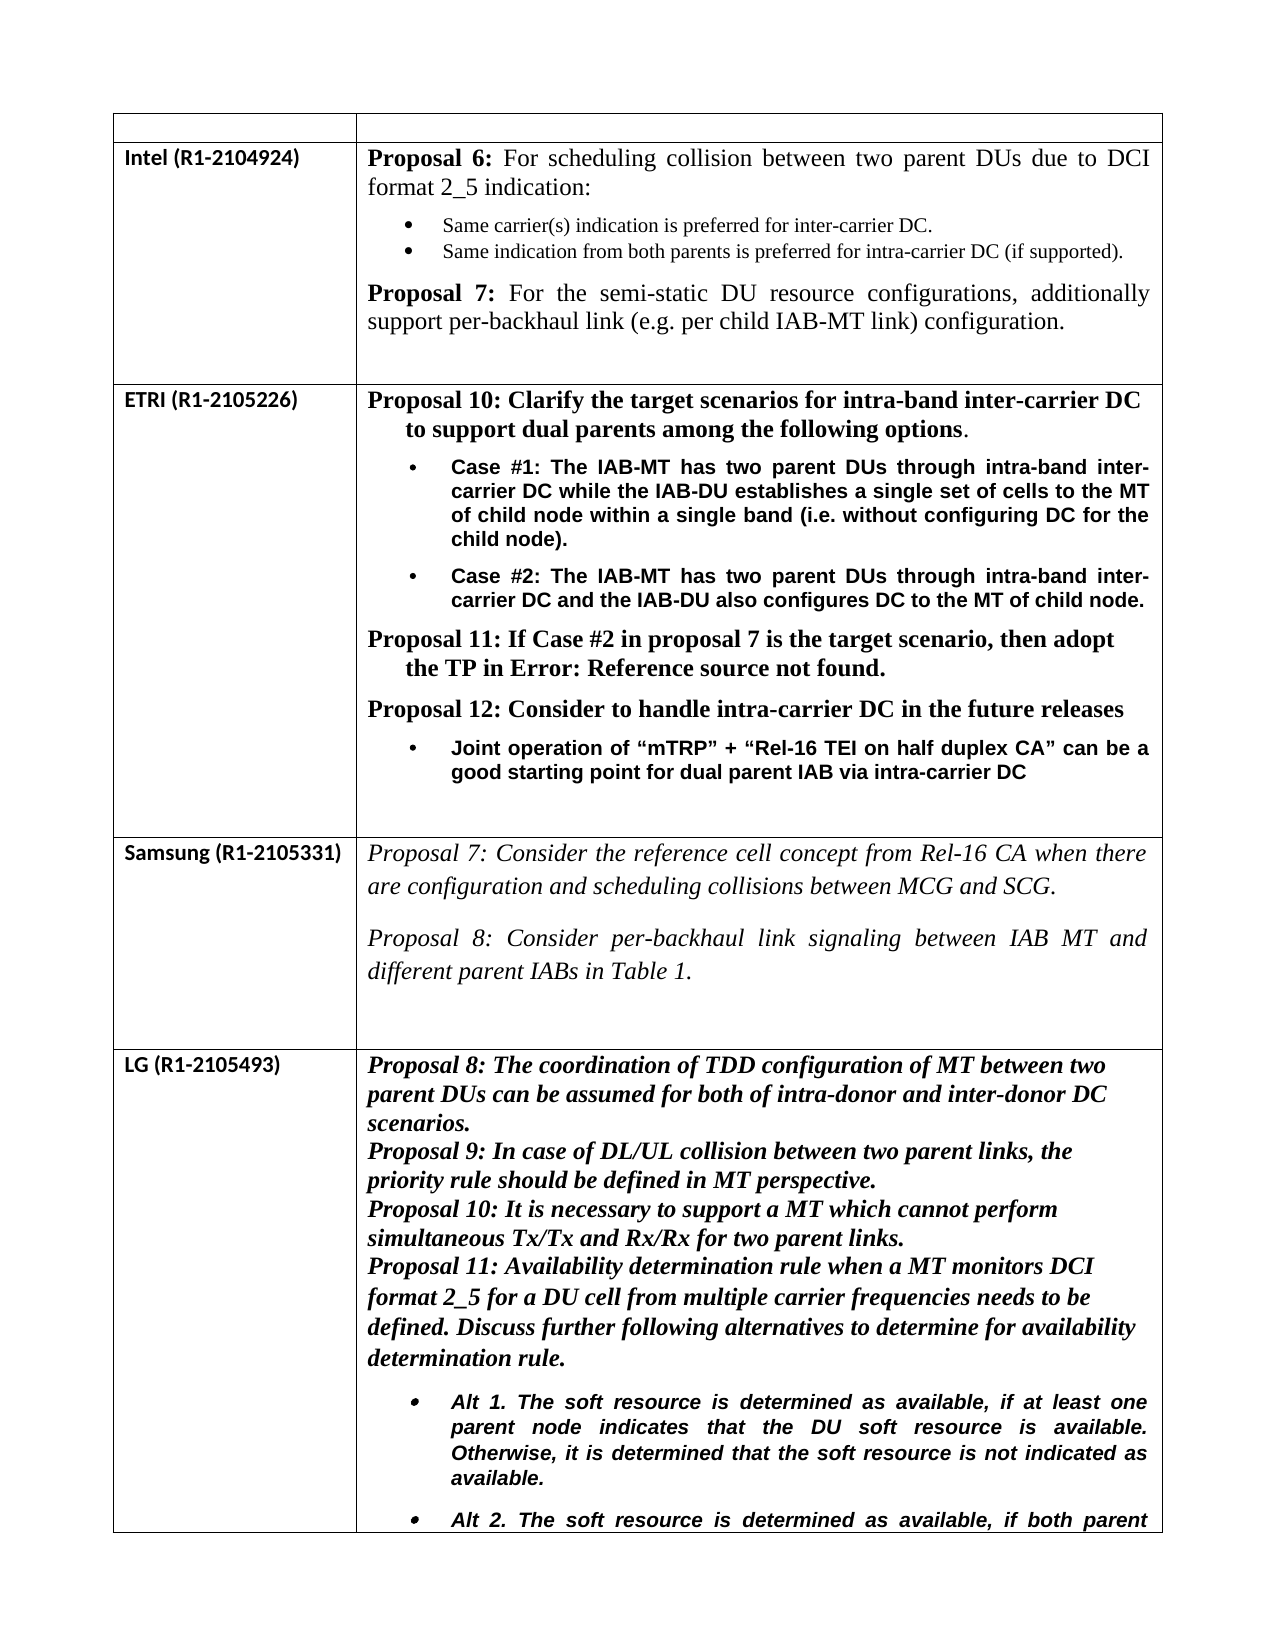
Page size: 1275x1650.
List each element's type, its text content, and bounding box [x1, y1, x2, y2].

table_cell Samsung (R1-2105331) [114, 838, 356, 1049]
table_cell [357, 1050, 1162, 1532]
table_cell Proposal 7: Consider the reference cell concept from Rel-16 CA when there are configuration and scheduling collisions between MCG and SCG. Proposal 8: Consider per-backhaul link signaling between IAB MT and different parent IABs in Table 1. [357, 838, 1162, 1049]
table_cell Proposal 10: Clarify the target scenarios for intra-band inter-carrier DC to support dual parents among the following options. Case #1: The IAB-MT has two parent DUs through intra-band inter-carrier DC while the IAB-DU establishes a single set of cells to the MT of child node within a single band (i.e. without configuring DC for the child node). Case #2: The IAB-MT has two parent DUs through intra-band inter-carrier DC and the IAB-DU also configures DC to the MT of child node. Proposal 11: If Case #2 in proposal 7 is the target scenario, then adopt the TP in Table 9. Proposal 12: Consider to handle intra-carrier DC in the future releases Joint operation of “mTRP” + “Rel-16 TEI on half duplex CA” can be a good starting point for dual parent IAB via intra-carrier DC [357, 385, 1162, 837]
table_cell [357, 114, 1162, 142]
table_cell LG (R1-2105493) [114, 1050, 356, 1532]
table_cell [114, 114, 356, 142]
table_cell Intel (R1-2104924) [114, 143, 356, 384]
table_cell ETRI (R1-2105226) [114, 385, 356, 837]
table_cell Proposal 6: For scheduling collision between two parent DUs due to DCI format 2_5 indication: Same carrier(s) indication is preferred for inter-carrier DC. Same indication from both parents is preferred for intra-carrier DC (if supported). Proposal 7: For the semi-static DU resource configurations, additionally support per-backhaul link (e.g. per child IAB-MT link) configuration. [357, 143, 1162, 384]
